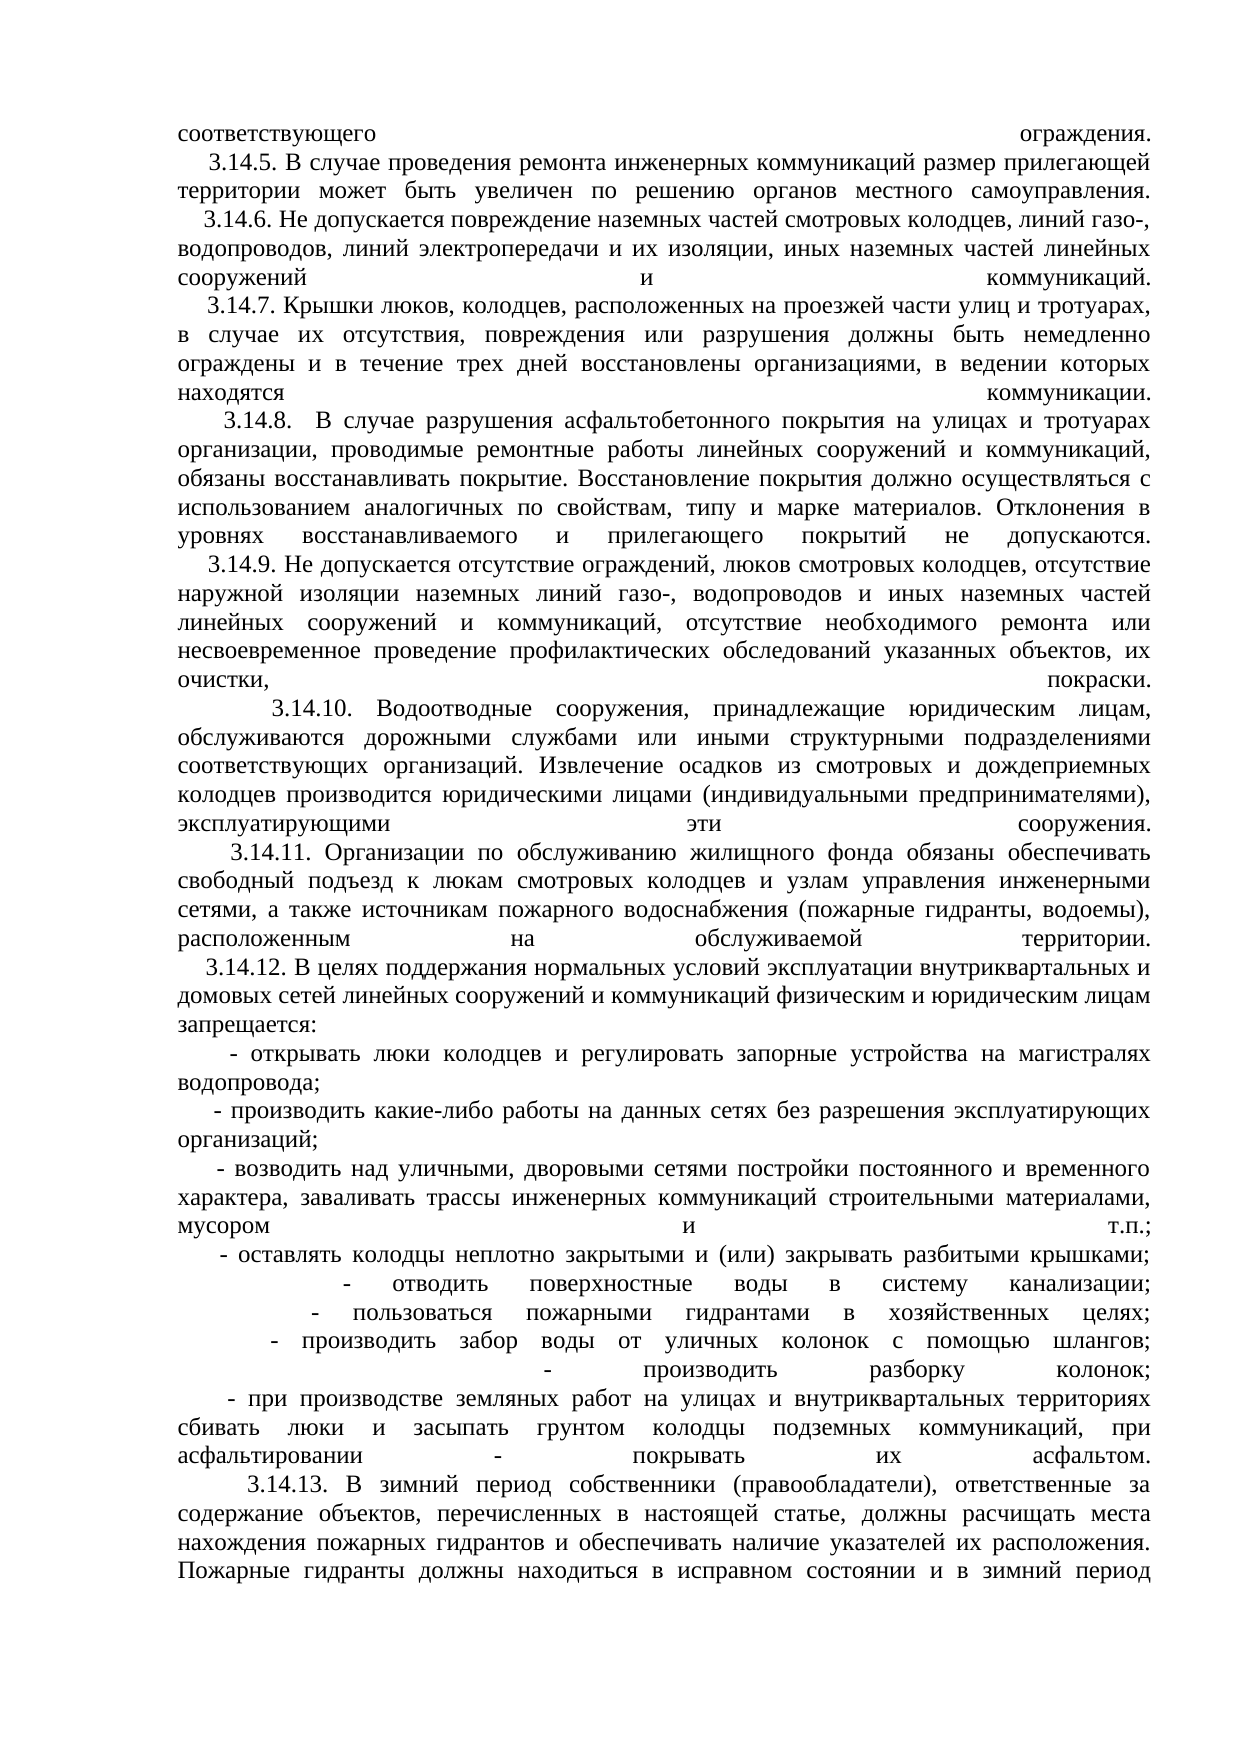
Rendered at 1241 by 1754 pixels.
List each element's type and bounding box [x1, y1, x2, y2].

text [177, 118, 1152, 1584]
